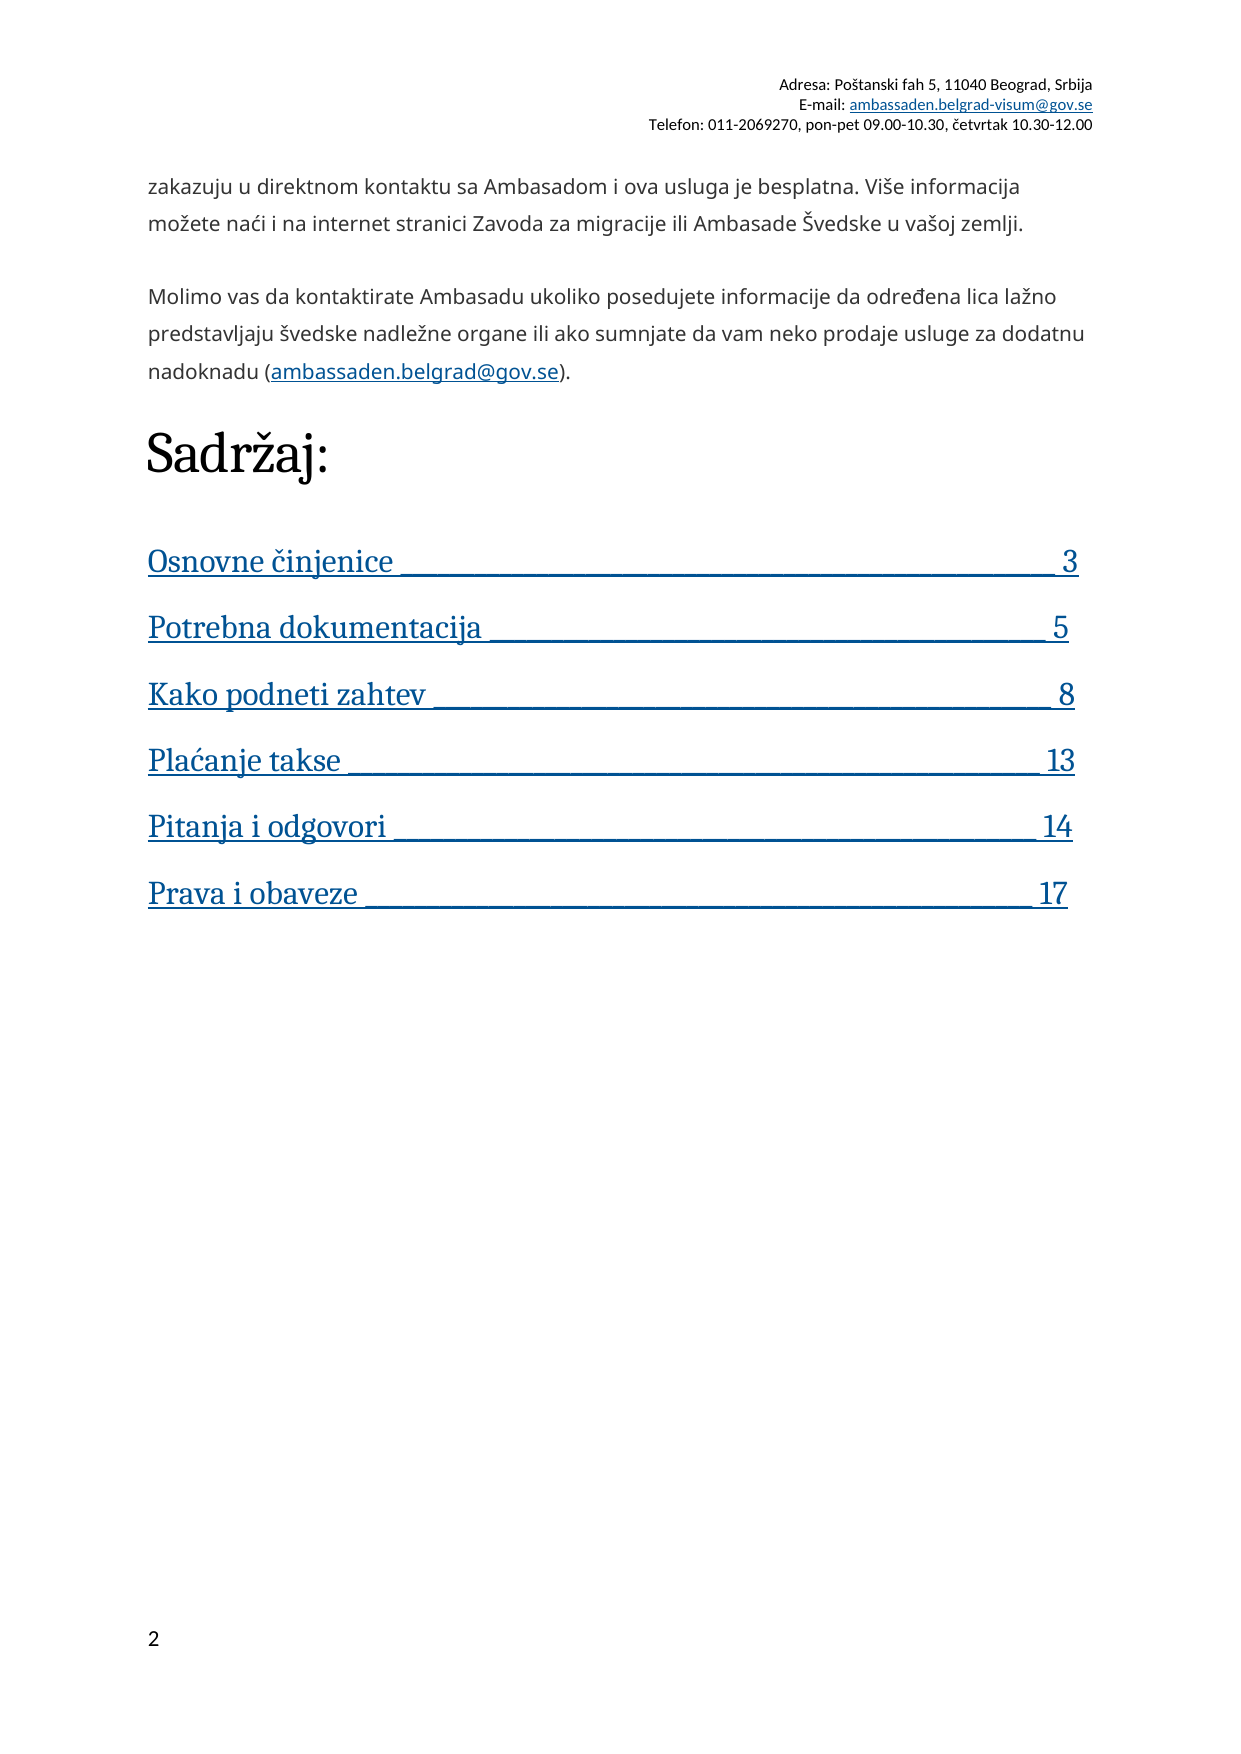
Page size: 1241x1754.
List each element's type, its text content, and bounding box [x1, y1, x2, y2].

title Sadržaj: [148, 420, 1093, 487]
subtitle Plaćanje takse ________________________________________________________ 13 [148, 742, 1093, 780]
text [148, 163, 1093, 238]
subtitle Kako podneti zahtev __________________________________________________ 8 [148, 675, 1093, 713]
subtitle Osnovne činjenice _____________________________________________________ 3 [148, 542, 1093, 581]
subtitle Pitanja i odgovori ____________________________________________________ 14 [148, 808, 1093, 846]
subtitle Prava i obaveze ______________________________________________________ 17 [148, 874, 1093, 913]
subtitle Potrebna dokumentacija _____________________________________________ 5 [148, 609, 1093, 647]
text Molimo vas da kontaktirate Ambasadu ukoliko posedujete informacije da određena lica lažno predstavljaju švedske nadležne organe ili ako sumnjate da vam neko prodaje usluge za dodatnu nadoknadu (ambassaden.belgrad@gov.se). [148, 273, 1093, 385]
